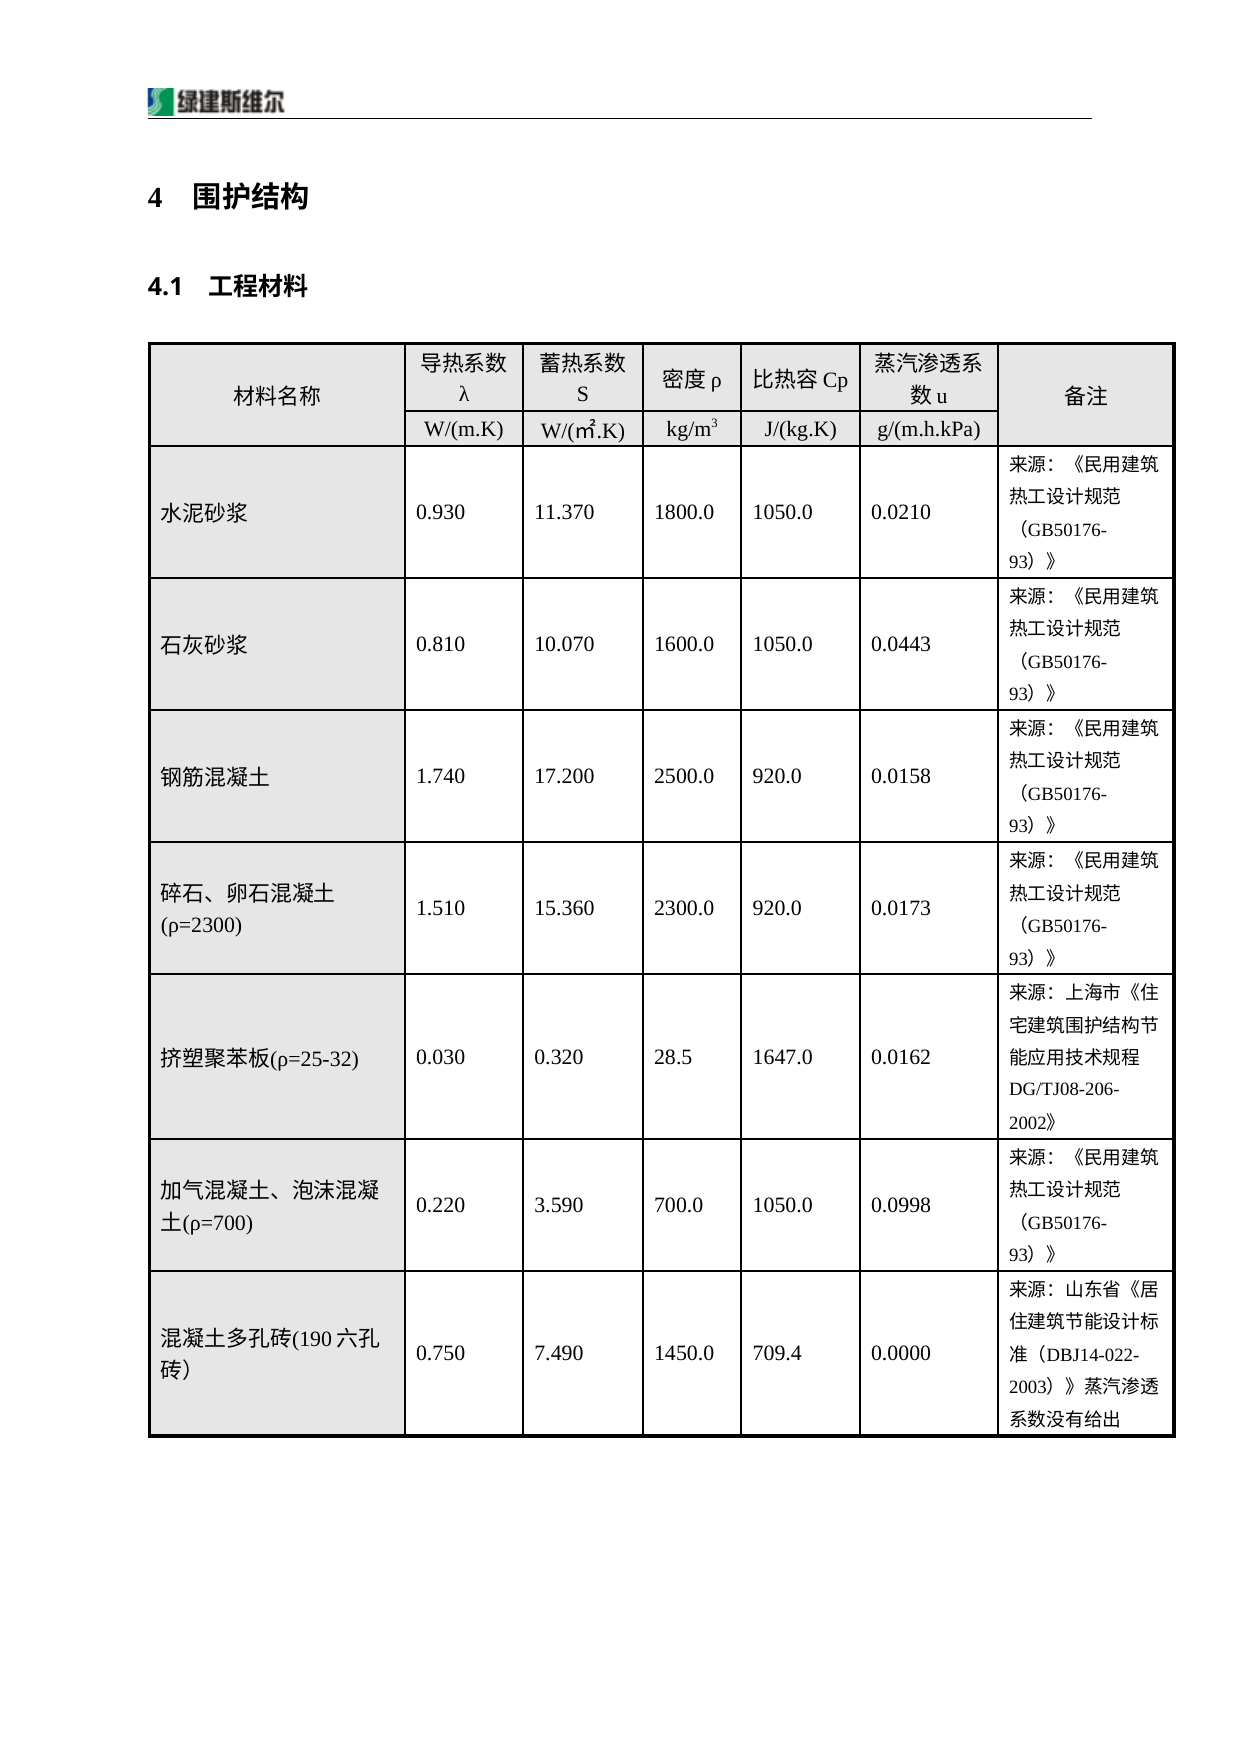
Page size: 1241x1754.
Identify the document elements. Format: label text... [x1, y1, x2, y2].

table_cell 2500.0 [644, 711, 740, 841]
table_header 比热容Cp [742, 345, 859, 410]
table_cell 0.320 [524, 975, 642, 1138]
table_cell 11.370 [524, 447, 642, 577]
table_header 密度ρ [644, 345, 740, 410]
table_cell 920.0 [742, 711, 859, 841]
table_header 蓄热系数S [524, 345, 642, 410]
table_cell 0.750 [406, 1272, 522, 1434]
table_cell J/(kg.K) [742, 412, 859, 445]
table_cell 15.360 [524, 843, 642, 973]
table_cell 709.4 [742, 1272, 859, 1434]
table_cell 0.0173 [861, 843, 997, 973]
table_cell 2300.0 [644, 843, 740, 973]
subtitle 工程材料 [148, 252, 1092, 317]
table_cell 来源：《民用建筑热工设计规范（GB50176-93）》 [999, 579, 1172, 709]
table_cell 17.200 [524, 711, 642, 841]
table_cell 0.810 [406, 579, 522, 709]
subtitle 围护结构 [148, 162, 1092, 227]
table_cell 0.0158 [861, 711, 997, 841]
table_cell 来源：《民用建筑热工设计规范（GB50176-93）》 [999, 447, 1172, 577]
table_cell 7.490 [524, 1272, 642, 1434]
table_cell 1.510 [406, 843, 522, 973]
table_cell 0.0998 [861, 1140, 997, 1270]
table_cell 0.030 [406, 975, 522, 1138]
table_cell 石灰砂浆 [151, 579, 404, 709]
table_cell 1050.0 [742, 1140, 859, 1270]
table_cell 来源：《民用建筑热工设计规范（GB50176-93）》 [999, 711, 1172, 841]
table_cell 920.0 [742, 843, 859, 973]
table_cell 水泥砂浆 [151, 447, 404, 577]
table_cell g/(m.h.kPa) [861, 412, 997, 445]
table_cell 1647.0 [742, 975, 859, 1138]
table_cell 28.5 [644, 975, 740, 1138]
table_cell 挤塑聚苯板(ρ=25-32) [151, 975, 404, 1138]
table_cell 0.220 [406, 1140, 522, 1270]
table_cell 1450.0 [644, 1272, 740, 1434]
table_cell W/(㎡.K) [524, 412, 642, 445]
table_header 材料名称 [151, 345, 404, 445]
table_cell 700.0 [644, 1140, 740, 1270]
table_cell 1.740 [406, 711, 522, 841]
table_cell 来源：山东省《居住建筑节能设计标准（DBJ14-022-2003）》蒸汽渗透系数没有给出 [999, 1272, 1172, 1434]
table_cell 来源：《民用建筑热工设计规范（GB50176-93）》 [999, 843, 1172, 973]
table_cell 来源：上海市《住宅建筑围护结构节能应用技术规程DG/TJ08-206-2002》 [999, 975, 1172, 1138]
table_cell 0.0162 [861, 975, 997, 1138]
table_cell 1800.0 [644, 447, 740, 577]
table_cell 10.070 [524, 579, 642, 709]
table_cell 0.0000 [861, 1272, 997, 1434]
table_cell 0.0443 [861, 579, 997, 709]
table_header 蒸汽渗透系数u [861, 345, 997, 410]
table_cell kg/m3 [644, 412, 740, 445]
table_cell 碎石、卵石混凝土(ρ=2300) [151, 843, 404, 973]
table_cell 3.590 [524, 1140, 642, 1270]
table_cell 来源：《民用建筑热工设计规范（GB50176-93）》 [999, 1140, 1172, 1270]
table_header 导热系数λ [406, 345, 522, 410]
table_cell 钢筋混凝土 [151, 711, 404, 841]
picture [147, 88, 288, 116]
table_cell 加气混凝土、泡沫混凝土(ρ=700) [151, 1140, 404, 1270]
table_cell 1050.0 [742, 579, 859, 709]
table_cell 1600.0 [644, 579, 740, 709]
table_cell 混凝土多孔砖(190六孔砖） [151, 1272, 404, 1434]
table_cell 0.930 [406, 447, 522, 577]
table_cell 0.0210 [861, 447, 997, 577]
table_header 备注 [999, 345, 1172, 445]
table_cell 1050.0 [742, 447, 859, 577]
table_cell W/(m.K) [406, 412, 522, 445]
